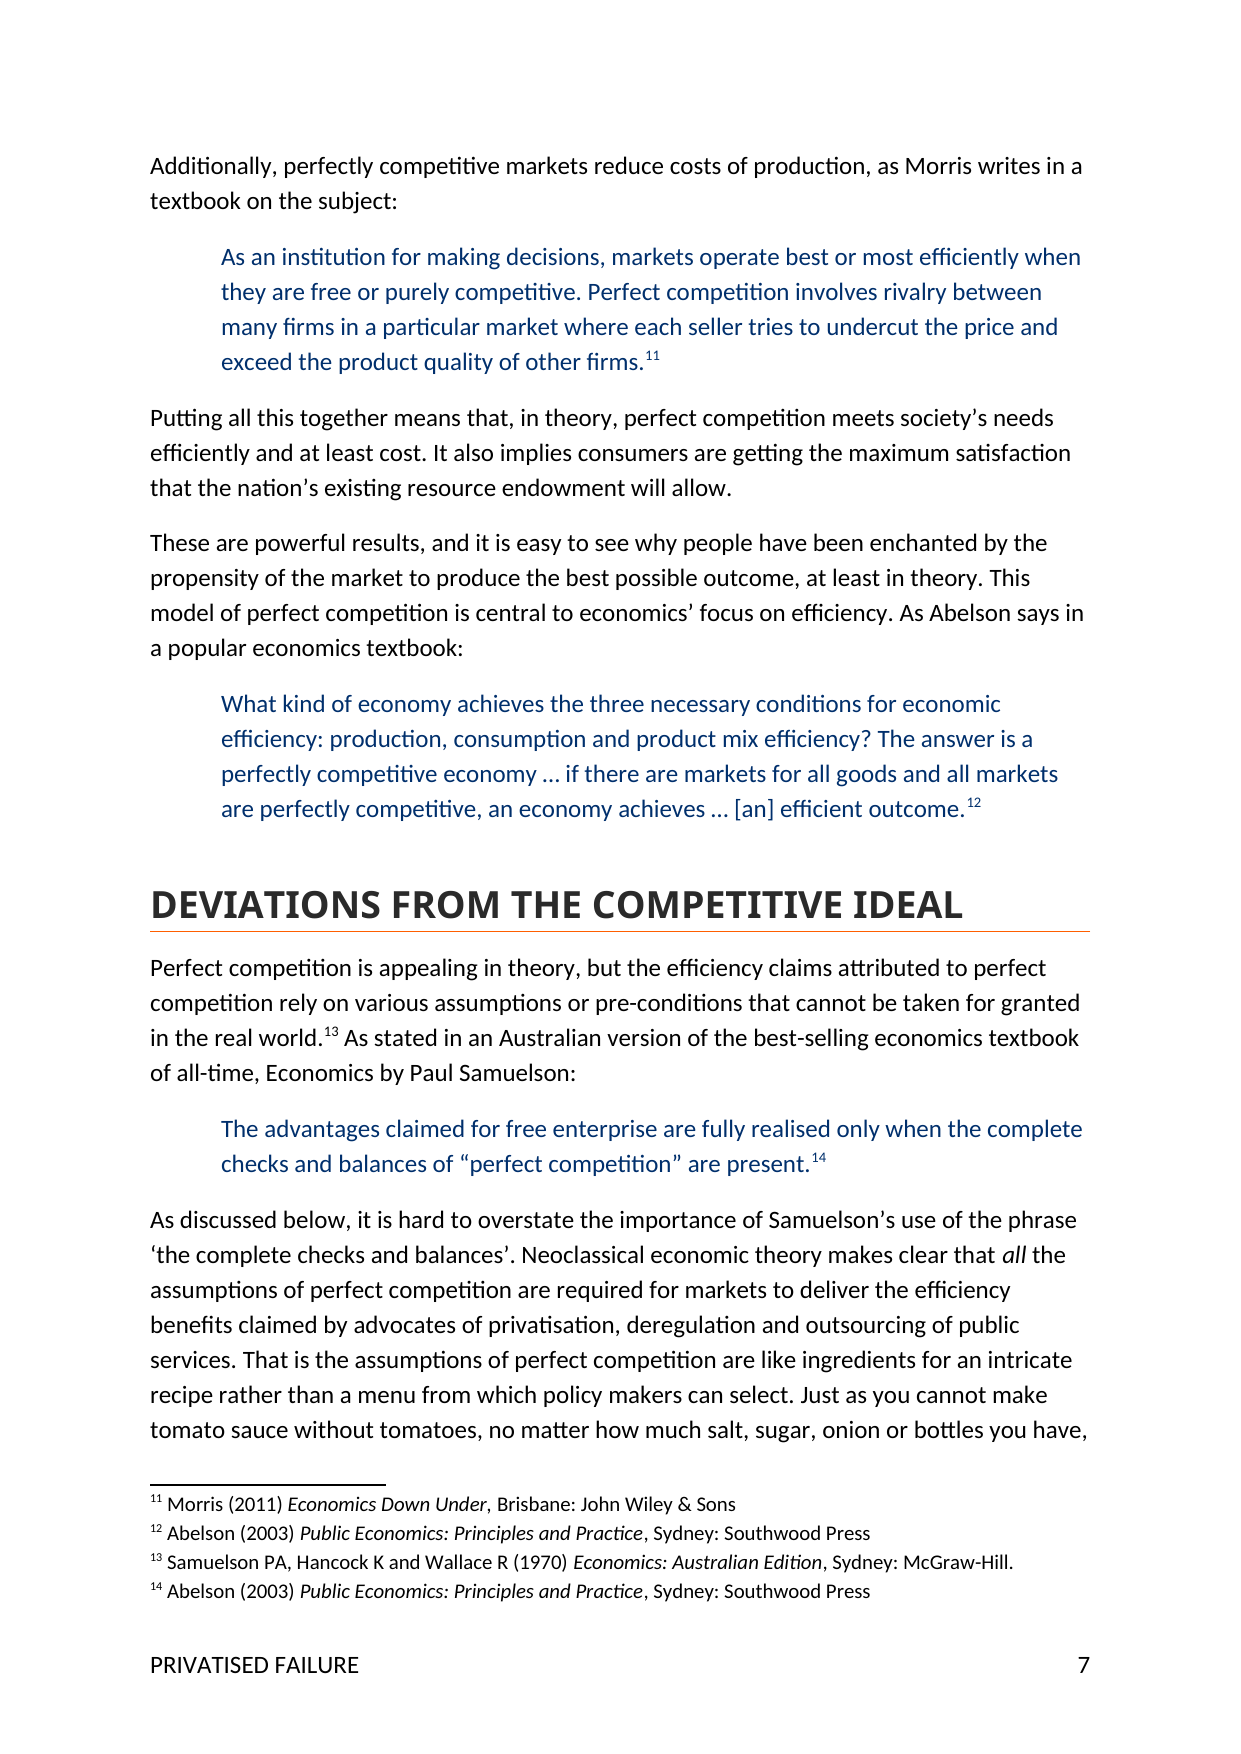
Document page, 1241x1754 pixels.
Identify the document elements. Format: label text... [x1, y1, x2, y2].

text Perfect competition is appealing in theory, but the efficiency claims attributed to perfect competition rely on various assumptions or pre-conditions that cannot be taken for granted in the real world. As stated in an Australian version of the best-selling economics textbook of all-time, Economics by Paul Samuelson: [150, 953, 1090, 1088]
text Additionally, perfectly competitive markets reduce costs of production, as Morris writes in a textbook on the subject: [150, 150, 1090, 216]
text The advantages claimed for free enterprise are fully realised only when the complete checks and balances of “perfect competition” are present. [221, 1113, 1090, 1179]
text As an institution for making decisions, markets operate best or most efficiently when they are free or purely competitive. Perfect competition involves rivalry between many firms in a particular market where each seller tries to undercut the price and exceed the product quality of other firms. [221, 241, 1090, 376]
text Putting all this together means that, in theory, perfect competition meets society’s needs efficiently and at least cost. It also implies consumers are getting the maximum satisfaction that the nation’s existing resource endowment will allow. [150, 402, 1090, 502]
text These are powerful results, and it is easy to see why people have been enchanted by the propensity of the market to produce the best possible outcome, at least in theory. This model of perfect competition is central to economics’ focus on efficiency. As Abelson says in a popular economics textbook: [150, 527, 1090, 663]
subtitle Deviations from the competitive ideal [150, 878, 1090, 931]
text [150, 1204, 1090, 1445]
text What kind of economy achieves the three necessary conditions for economic efficiency: production, consumption and product mix efficiency? The answer is a perfectly competitive economy … if there are markets for all goods and all markets are perfectly competitive, an economy achieves … [an] efficient outcome. [221, 688, 1090, 824]
